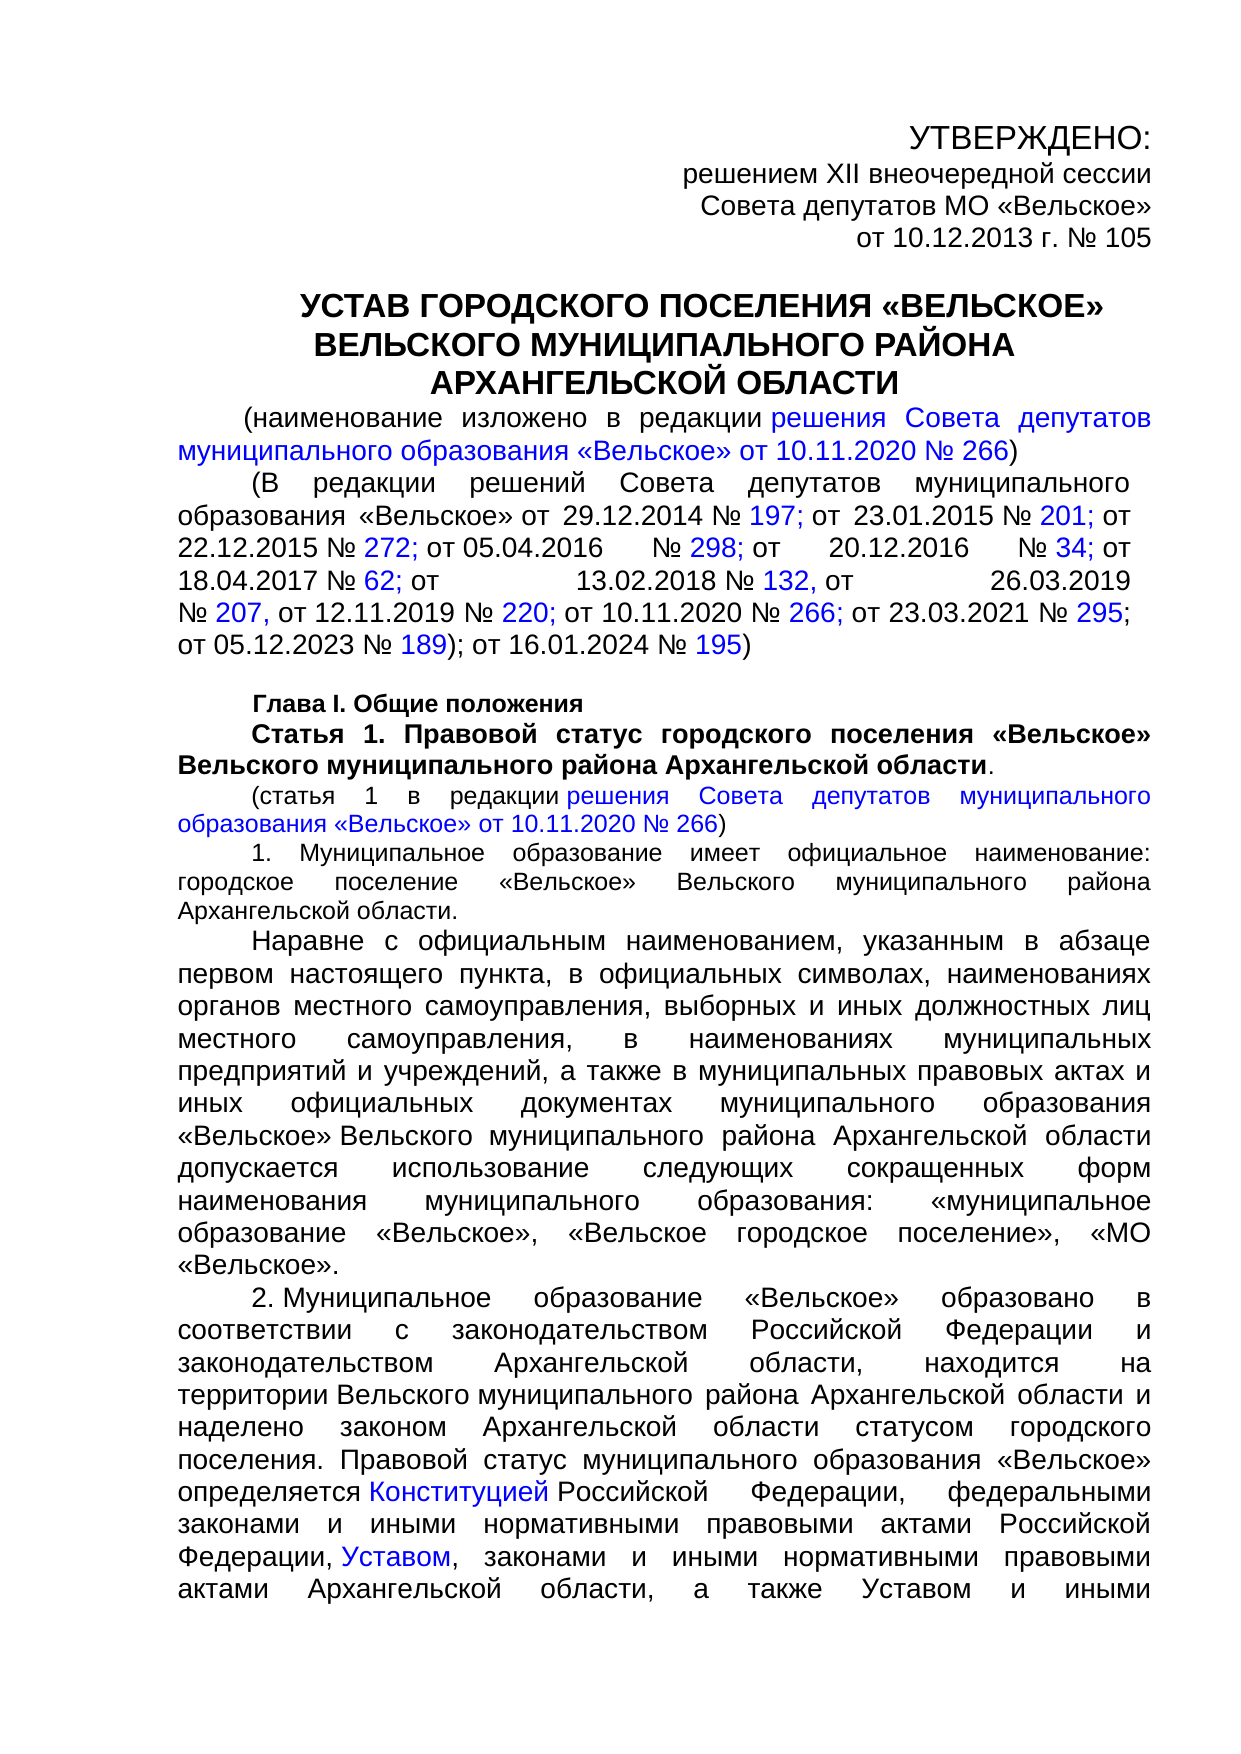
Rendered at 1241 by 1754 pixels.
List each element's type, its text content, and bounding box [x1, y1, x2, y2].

text от 10.12.2013 г. № 105 [177, 221, 1152, 254]
text Наравне с официальным наименованием, указанным в абзаце первом настоящего пункта, в официальных символах, наименованиях органов местного самоуправления, выборных и иных должностных лиц местного самоуправления, в наименованиях муниципальных предприятий и учреждений, а также в муниципальных правовых актах и иных официальных документах муниципального образования «Вельское» Вельского муниципального района Архангельской области допускается использование следующих сокращенных форм наименования муниципального образования: «муниципальное образование «Вельское», «Вельское городское поселение», «МО «Вельское». [177, 924, 1152, 1281]
text Статья 1. Правовой статус городского поселения «Вельское» Вельского муниципального района Архангельской области. [177, 718, 1152, 781]
text решением XII внеочередной сессии [177, 157, 1152, 189]
text Глава I. Общие положения [177, 689, 1152, 718]
text УСТАВ ГОРОДСКОГО ПОСЕЛЕНИЯ «ВЕЛЬСКОЕ» ВЕЛЬСКОГО МУНИЦИПАЛЬНОГО РАЙОНА АРХАНГЕЛЬСКОЙ ОБЛАСТИ [177, 286, 1152, 401]
text 1. Муниципальное образование имеет официальное наименование: городское поселение «Вельское» Вельского муниципального района Архангельской области. [177, 838, 1152, 924]
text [177, 1281, 1152, 1605]
text (В редакции решений Совета депутатов муниципального образования «Вельское» от 29.12.2014 № 197; от 23.01.2015 № 201; от 22.12.2015 № 272; от 05.04.2016 № 298; от 20.12.2016 № 34; от 18.04.2017 № 62; от 13.02.2018 № 132, от 26.03.2019 № 207, от 12.11.2019 № 220; от 10.11.2020 № 266; от 23.03.2021 № 295; от 05.12.2023 № 189); от 16.01.2024 № 195) [177, 466, 1131, 661]
text (статья 1 в редакции решения Совета депутатов муниципального образования «Вельское» от 10.11.2020 № 266) [177, 781, 1152, 838]
text Совета депутатов МО «Вельское» [177, 189, 1152, 221]
text УТВЕРЖДЕНО: [177, 118, 1152, 157]
text (наименование изложено в редакции решения Совета депутатов муниципального образования «Вельское» от 10.11.2020 № 266) [177, 401, 1152, 466]
